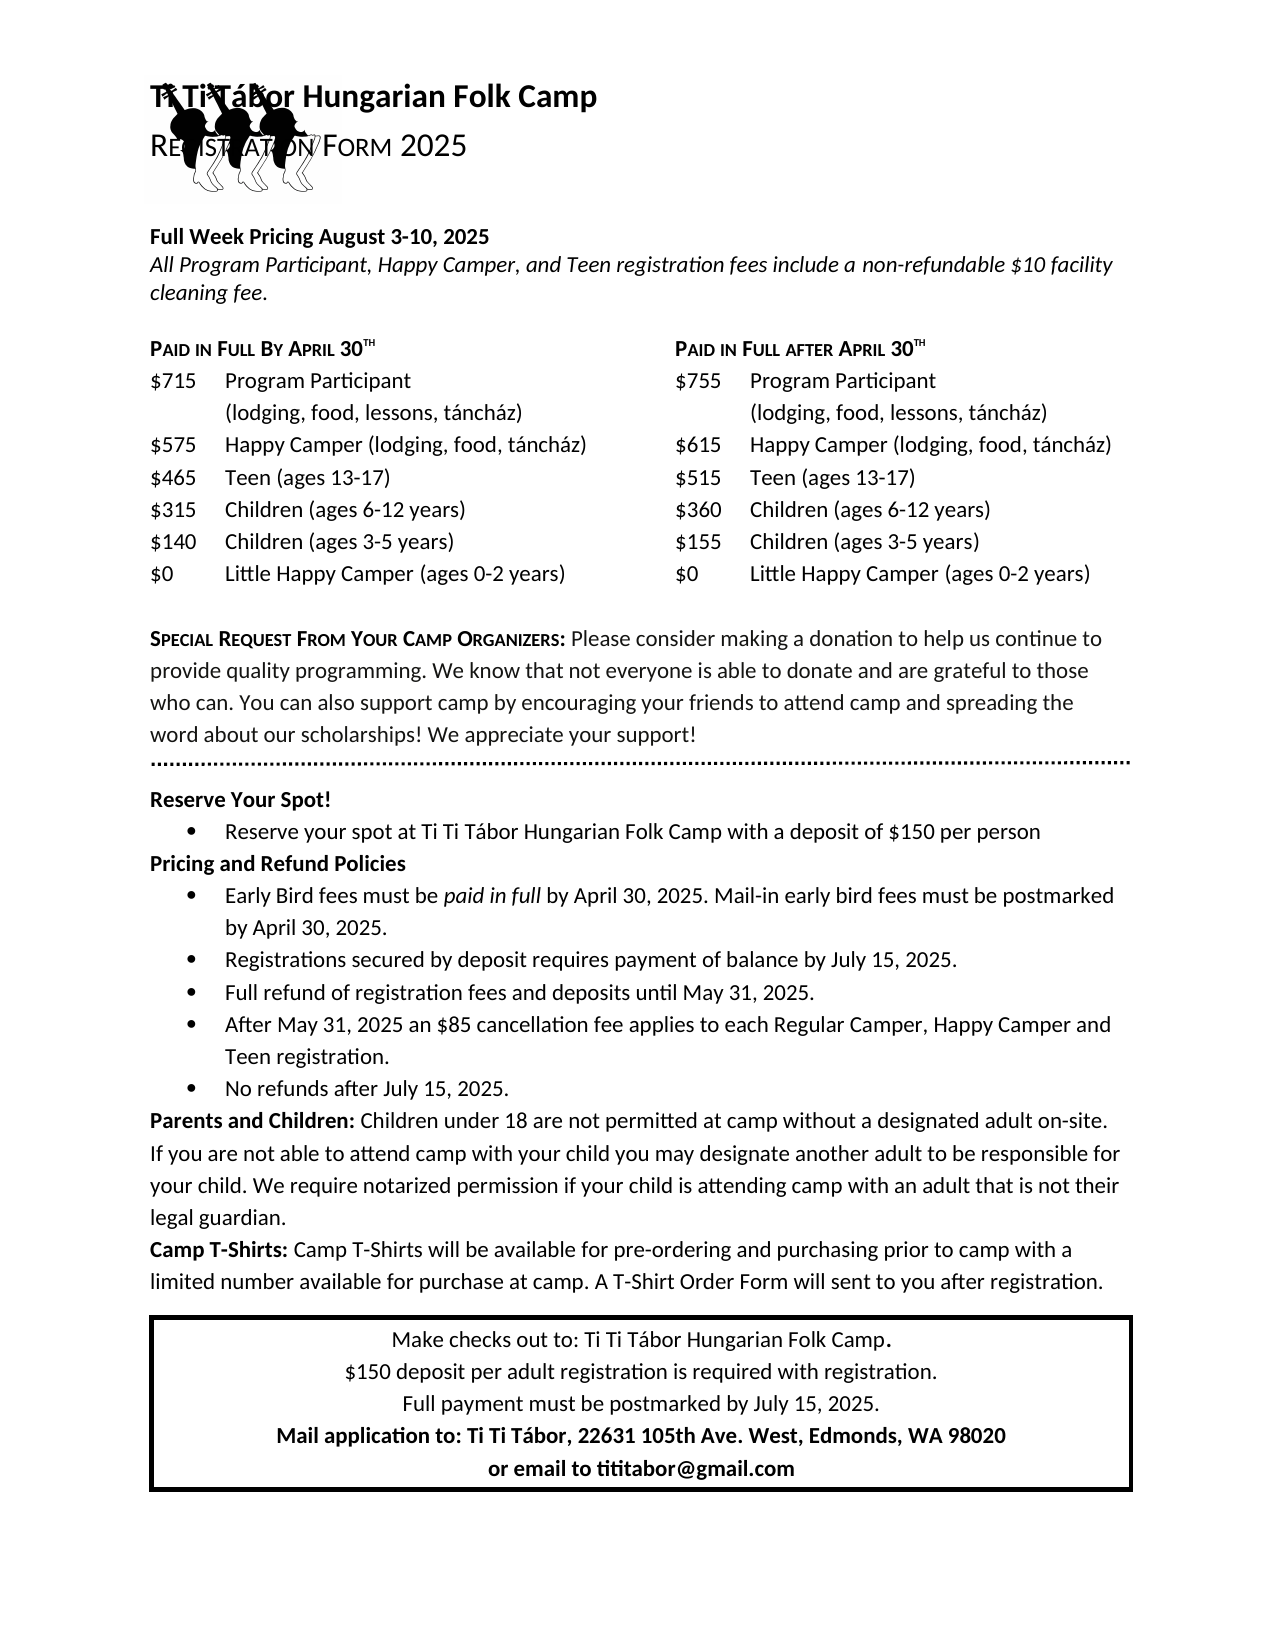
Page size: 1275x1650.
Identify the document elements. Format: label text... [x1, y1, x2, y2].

text $155 Children (ages 3-5 years) [675, 527, 1125, 555]
text $360 Children (ages 6-12 years) [675, 495, 1125, 523]
text Pricing and Refund Policies [150, 849, 1125, 877]
list Registrations secured by deposit requires payment of balance by July 15, 2025. [187, 946, 1125, 974]
list No refunds after July 15, 2025. [187, 1074, 1125, 1102]
text Camp T-Shirts: Camp T-Shirts will be available for pre-ordering and purchasing prior to camp with a limited number available for purchase at camp. A T-Shirt Order Form will sent to you after registration. [150, 1235, 1125, 1296]
text (lodging, food, lessons, táncház) [675, 398, 1125, 426]
text (lodging, food, lessons, táncház) [150, 398, 600, 426]
text Full Week Pricing August 3-10, 2025 [150, 222, 1125, 250]
text Paid in Full By April 30th [150, 334, 600, 362]
text $715 Program Participant [150, 366, 600, 394]
list After May 31, 2025 an $85 cancellation fee applies to each Regular Camper, Happy Camper and Teen registration. [187, 1010, 1125, 1070]
text $755 Program Participant [675, 366, 1125, 394]
text $515 Teen (ages 13-17) [675, 463, 1125, 491]
text Paid in Full after April 30th [675, 334, 1125, 362]
text Parents and Children: Children under 18 are not permitted at camp without a designated adult on-site. If you are not able to attend camp with your child you may designate another adult to be responsible for your child. We require notarized permission if your child is attending camp with an adult that is not their legal guardian. [150, 1107, 1125, 1231]
picture [143, 75, 342, 204]
text $315 Children (ages 6-12 years) [150, 495, 600, 523]
text Special Request From Your Camp Organizers: Please consider making a donation to help us continue to provide quality programming. We know that not everyone is able to donate and are grateful to those who can. You can also support camp by encouraging your friends to attend camp and spreading the word about our scholarships! We appreciate your support! [150, 624, 1125, 748]
text $575 Happy Camper (lodging, food, táncház) [150, 431, 600, 459]
list Early Bird fees must be paid in full by April 30, 2025. Mail-in early bird fees must be postmarked by April 30, 2025. [187, 881, 1125, 941]
text All Program Participant, Happy Camper, and Teen registration fees include a non-refundable $10 facility cleaning fee. [150, 250, 1125, 306]
text Reserve Your Spot! [150, 785, 1125, 813]
list Full refund of registration fees and deposits until May 31, 2025. [187, 978, 1125, 1006]
text $615 Happy Camper (lodging, food, táncház) [675, 431, 1125, 459]
list Reserve your spot at Ti Ti Tábor Hungarian Folk Camp with a deposit of $150 per person [187, 817, 1125, 845]
text $0 Little Happy Camper (ages 0-2 years) $0 Little Happy Camper (ages 0-2 years) [150, 559, 1125, 587]
text $140 Children (ages 3-5 years) [150, 527, 600, 555]
text $465 Teen (ages 13-17) [150, 463, 600, 491]
